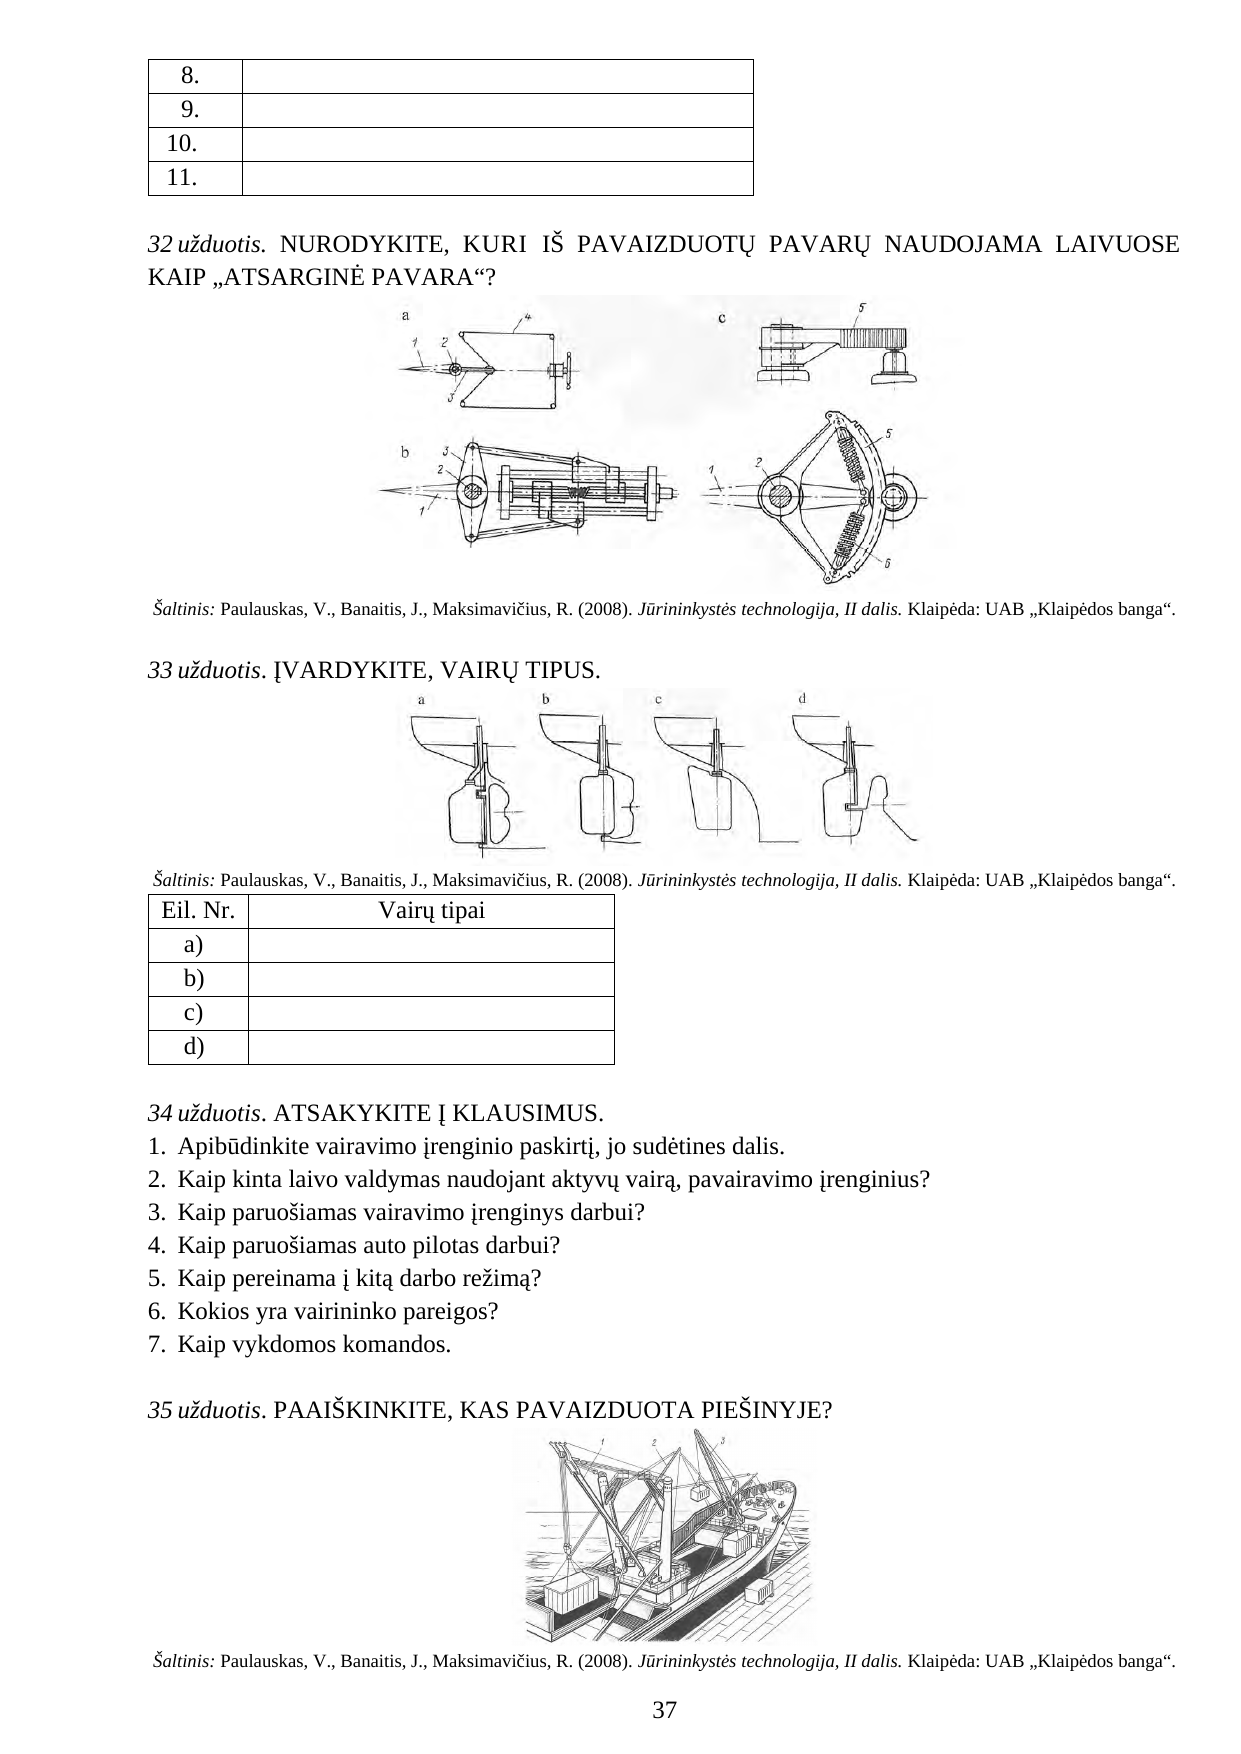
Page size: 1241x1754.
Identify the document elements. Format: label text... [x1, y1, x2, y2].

list užduotis. ĮVARDYKITE, VAIRŲ TIPUS. [148, 656, 1181, 684]
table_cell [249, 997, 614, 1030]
list Kaip paruošiamas auto pilotas darbui? [148, 1230, 1181, 1259]
list Kaip kinta laivo valdymas naudojant aktyvų vairą, pavairavimo įrenginius? [148, 1164, 1181, 1193]
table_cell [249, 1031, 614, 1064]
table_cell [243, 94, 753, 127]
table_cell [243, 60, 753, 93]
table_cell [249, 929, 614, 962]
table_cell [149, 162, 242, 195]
list Kaip vykdomos komandos. [148, 1329, 1181, 1358]
list užduotis. NURODYKITE, KURI IŠ PAVAIZDUOTŲ PAVARŲ NAUDOJAMA LAIVUOSE KAIP „ATSARGINĖ PAVARA“? [148, 229, 1181, 291]
list Kaip pereinama į kitą darbo režimą? [148, 1263, 1181, 1292]
list Apibūdinkite vairavimo įrenginio paskirtį, jo sudėtines dalis. [148, 1131, 1181, 1160]
list Kaip paruošiamas vairavimo įrenginys darbui? [148, 1197, 1181, 1226]
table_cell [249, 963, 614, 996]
list Kokios yra vairininko pareigos? [148, 1296, 1181, 1325]
text Šaltinis: Paulauskas, V., Banaitis, J., Maksimavičius, R. (2008). Jūrininkystės technologija, II dalis. Klaipėda: UAB „Klaipėdos banga“. [148, 869, 1181, 891]
text Šaltinis: Paulauskas, V., Banaitis, J., Maksimavičius, R. (2008). Jūrininkystės technologija, II dalis. Klaipėda: UAB „Klaipėdos banga“. [148, 1650, 1181, 1671]
list užduotis. PAAIŠKINKITE, KAS PAVAIZDUOTA PIEŠINYJE? [148, 1395, 1181, 1424]
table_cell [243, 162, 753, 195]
list užduotis. ATSAKYKITE Į KLAUSIMUS. [148, 1098, 1181, 1127]
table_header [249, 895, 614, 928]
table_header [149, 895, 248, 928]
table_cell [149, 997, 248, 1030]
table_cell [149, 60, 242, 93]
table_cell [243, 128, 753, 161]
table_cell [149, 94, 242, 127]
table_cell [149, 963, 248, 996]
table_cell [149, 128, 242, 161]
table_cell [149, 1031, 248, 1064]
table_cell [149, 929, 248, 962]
text Šaltinis: Paulauskas, V., Banaitis, J., Maksimavičius, R. (2008). Jūrininkystės technologija, II dalis. Klaipėda: UAB „Klaipėdos banga“. [148, 598, 1181, 619]
